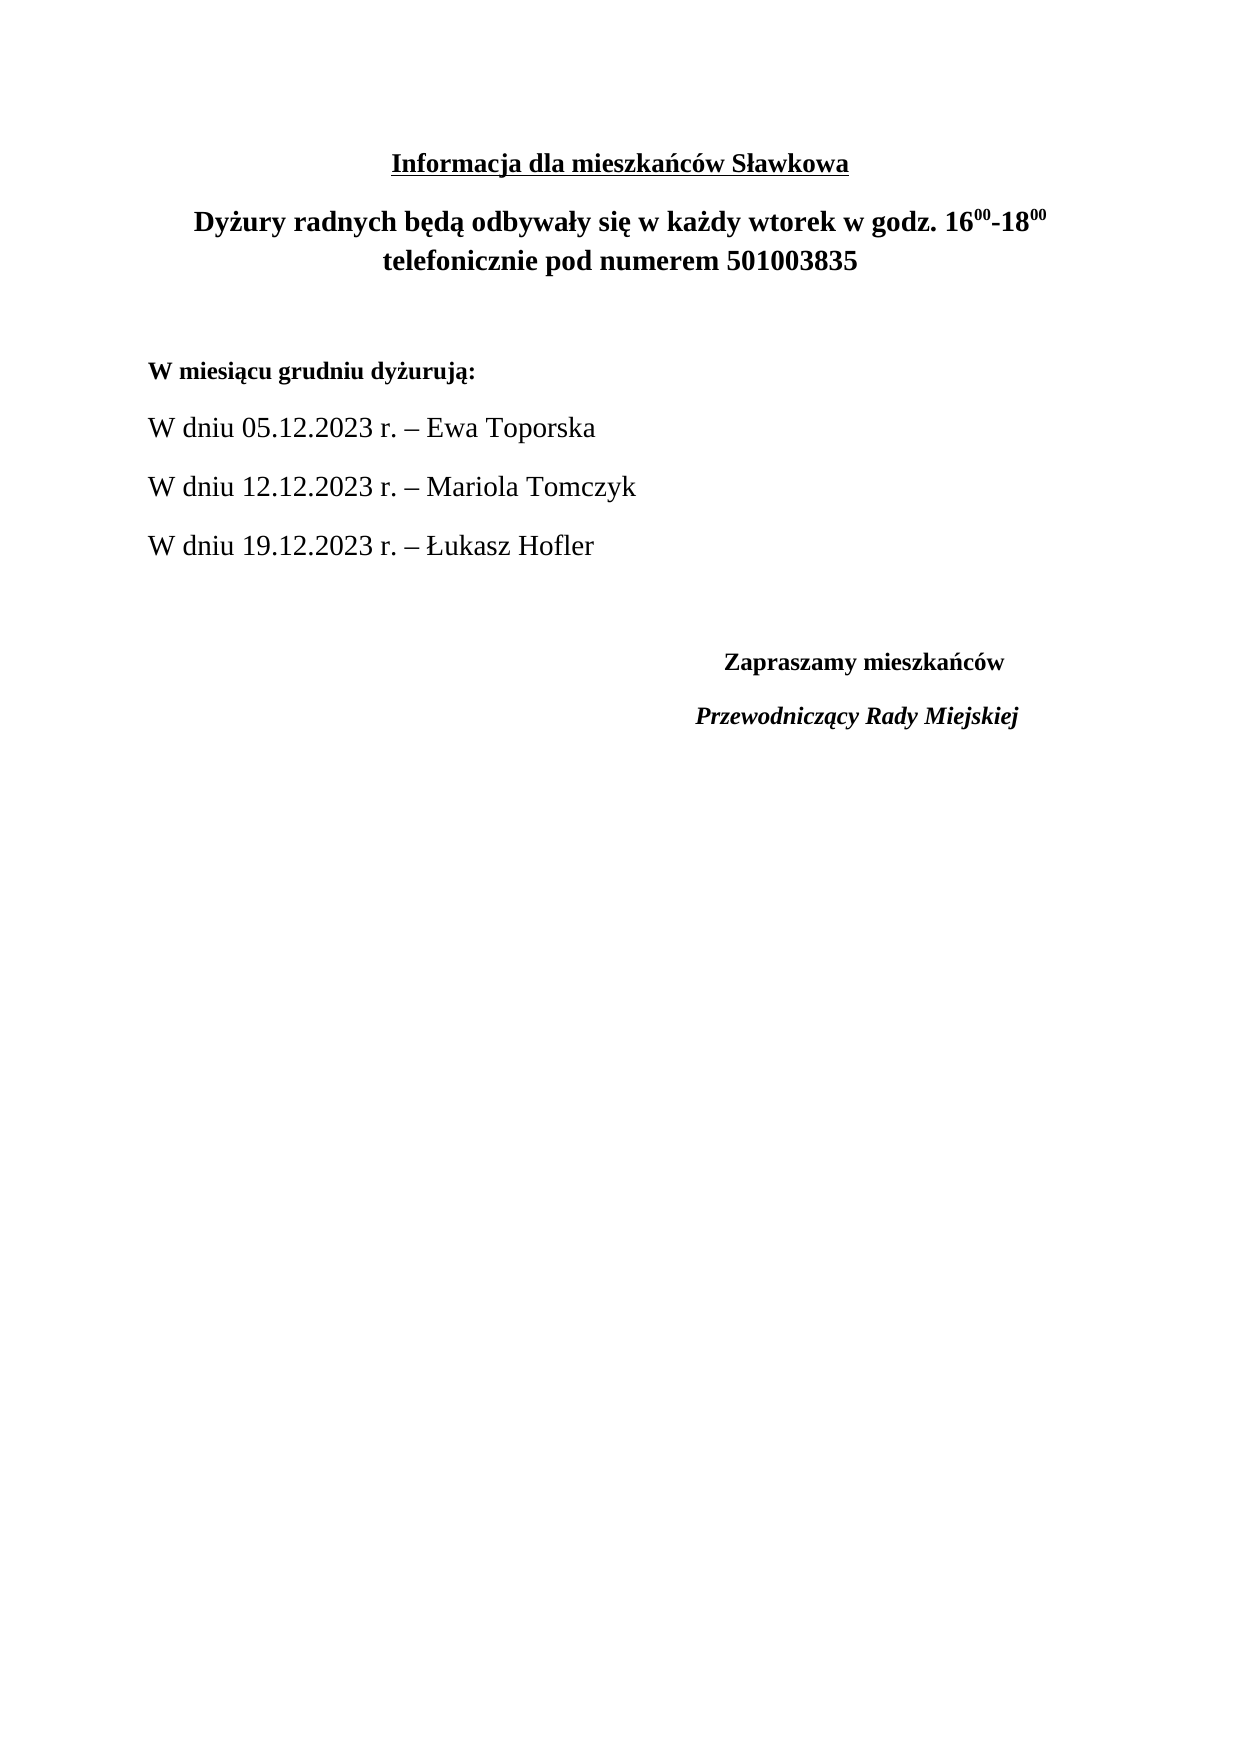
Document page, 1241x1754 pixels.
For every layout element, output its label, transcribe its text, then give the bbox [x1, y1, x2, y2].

text Zapraszamy mieszkańców [148, 647, 1093, 676]
text W dniu 05.12.2023 r. – Ewa Toporska [148, 410, 1093, 443]
text W miesiącu grudniu dyżurują: [148, 356, 1093, 385]
text Przewodniczący Rady Miejskiej [650, 701, 1093, 730]
text W dniu 12.12.2023 r. – Mariola Tomczyk [148, 469, 1093, 503]
text Dyżury radnych będą odbywały się w każdy wtorek w godz. 1600-1800 telefonicznie pod numerem 501003835 [148, 204, 1093, 276]
text W dniu 19.12.2023 r. – Łukasz Hofler [148, 528, 1093, 562]
text Informacja dla mieszkańców Sławkowa [148, 148, 1093, 179]
